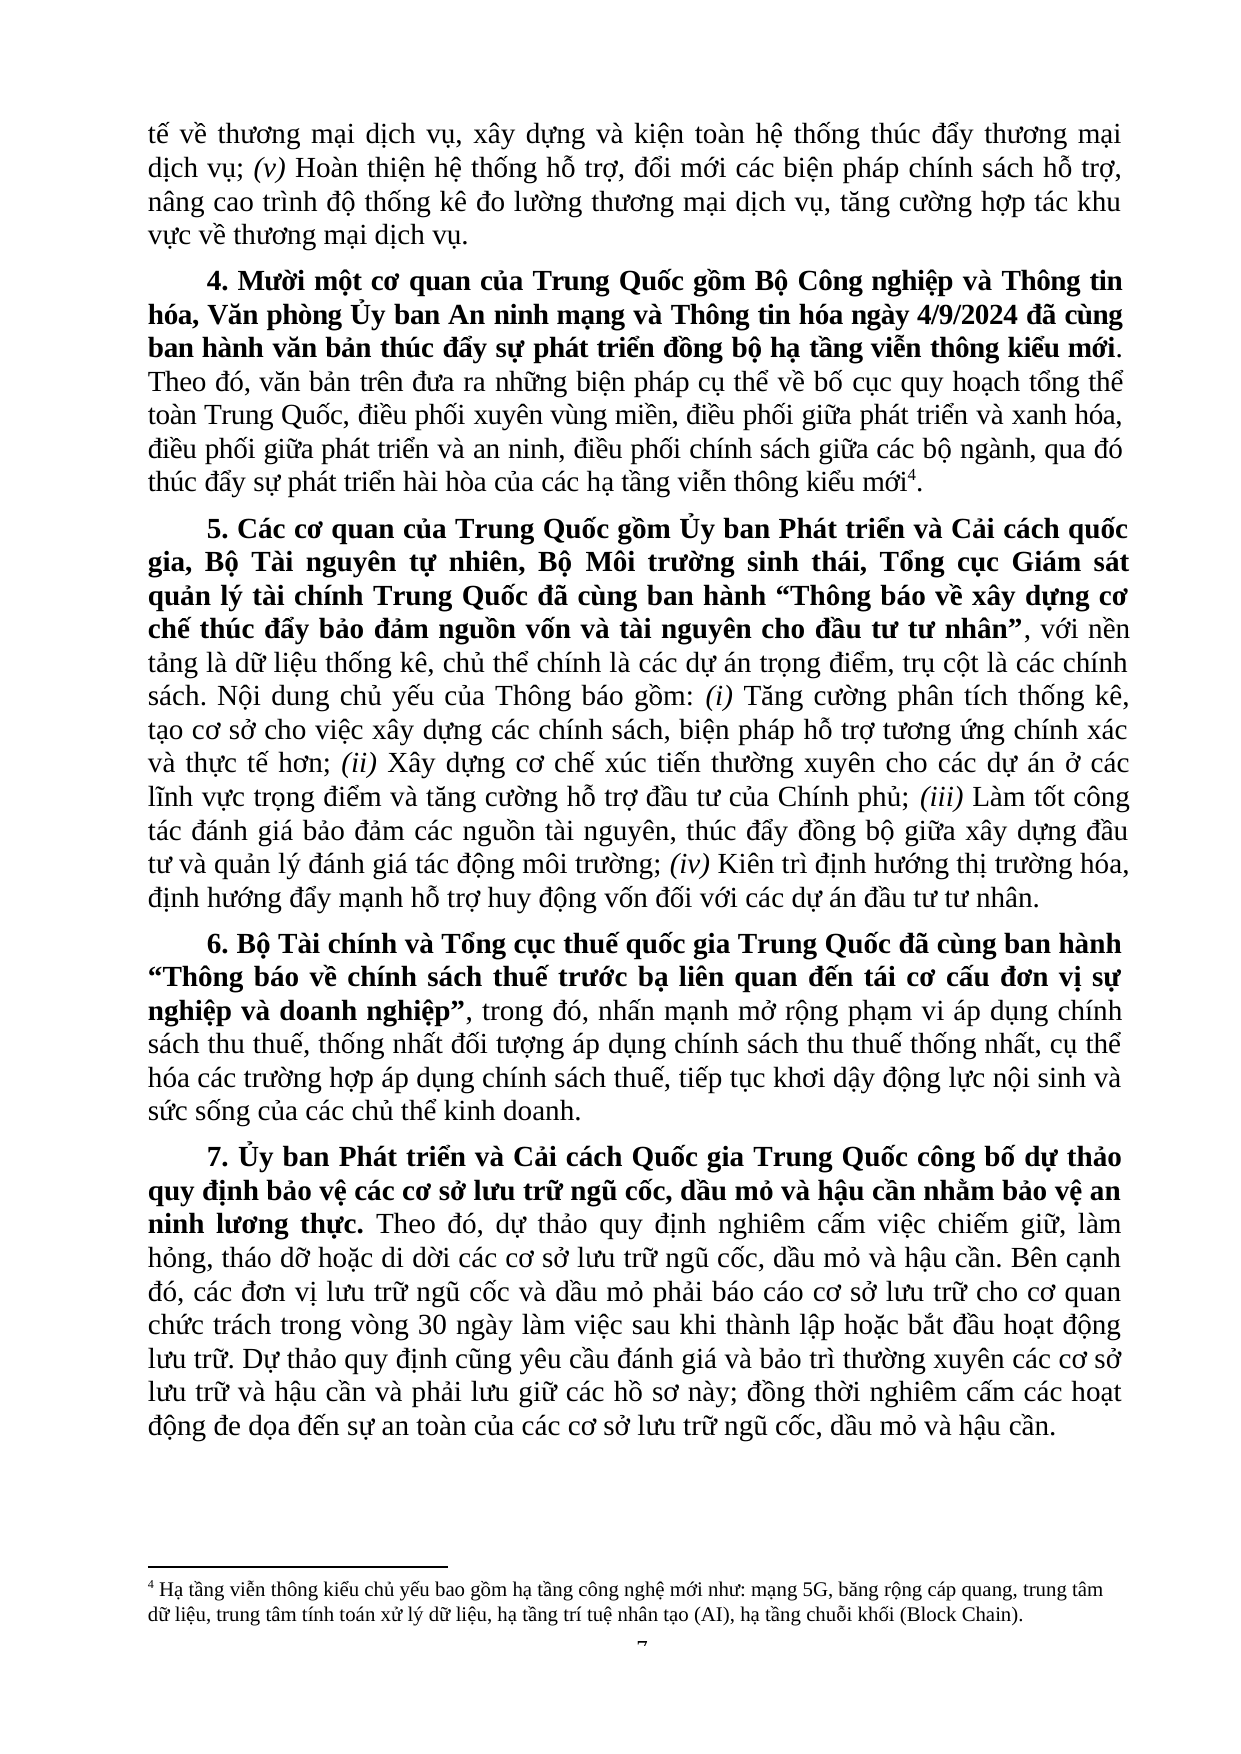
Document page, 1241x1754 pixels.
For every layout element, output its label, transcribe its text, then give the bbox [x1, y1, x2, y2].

text 4 Hạ tầng viễn thông kiểu chủ yếu bao gồm hạ tầng công nghệ mới như: mạng 5G, băng rộng cáp quang, trung tâm dữ liệu, trung tâm tính toán xử lý dữ liệu, hạ tầng trí tuệ nhân tạo (AI), hạ tầng chuỗi khối (Block Chain). [148, 1577, 1123, 1626]
text tế về thương mại dịch vụ, xây dựng và kiện toàn hệ thống thúc đẩy thương mại dịch vụ; (v) Hoàn thiện hệ thống hỗ trợ, đổi mới các biện pháp chính sách hỗ trợ, nâng cao trình độ thống kê đo lường thương mại dịch vụ, tăng cường hợp tác khu vực về thương mại dịch vụ. [148, 117, 1123, 251]
list Mười một cơ quan của Trung Quốc gồm Bộ Công nghiệp và Thông tin hóa, Văn phòng Ủy ban An ninh mạng và Thông tin hóa ngày 4/9/2024 đã cùng ban hành văn bản thúc đẩy sự phát triển đồng bộ hạ tầng viễn thông kiểu mới. Theo đó, văn bản trên đưa ra những biện pháp cụ thể về bố cục quy hoạch tổng thể toàn Trung Quốc, điều phối xuyên vùng miền, điều phối giữa phát triển và xanh hóa, điều phối giữa phát triển và an ninh, điều phối chính sách giữa các bộ ngành, qua đó thúc đẩy sự phát triển hài hòa của các hạ tầng viễn thông kiểu mới4. [148, 263, 1123, 498]
list Bộ Tài chính và Tổng cục thuế quốc gia Trung Quốc đã cùng ban hành “Thông báo về chính sách thuế trước bạ liên quan đến tái cơ cấu đơn vị sự nghiệp và doanh nghiệp”, trong đó, nhấn mạnh mở rộng phạm vi áp dụng chính sách thu thuế, thống nhất đối tượng áp dụng chính sách thu thuế thống nhất, cụ thể hóa các trường hợp áp dụng chính sách thuế, tiếp tục khơi dậy động lực nội sinh và sức sống của các chủ thể kinh doanh. [148, 926, 1123, 1127]
list Các cơ quan của Trung Quốc gồm Ủy ban Phát triển và Cải cách quốc gia, Bộ Tài nguyên tự nhiên, Bộ Môi trường sinh thái, Tổng cục Giám sát quản lý tài chính Trung Quốc đã cùng ban hành “Thông báo về xây dựng cơ chế thúc đẩy bảo đảm nguồn vốn và tài nguyên cho đầu tư tư nhân”, với nền tảng là dữ liệu thống kê, chủ thể chính là các dự án trọng điểm, trụ cột là các chính sách. Nội dung chủ yếu của Thông báo gồm: (i) Tăng cường phân tích thống kê, tạo cơ sở cho việc xây dựng các chính sách, biện pháp hỗ trợ tương ứng chính xác và thực tế hơn; (ii) Xây dựng cơ chế xúc tiến thường xuyên cho các dự án ở các lĩnh vực trọng điểm và tăng cường hỗ trợ đầu tư của Chính phủ; (iii) Làm tốt công tác đánh giá bảo đảm các nguồn tài nguyên, thúc đẩy đồng bộ giữa xây dựng đầu tư và quản lý đánh giá tác động môi trường; (iv) Kiên trì định hướng thị trường hóa, định hướng đẩy mạnh hỗ trợ huy động vốn đối với các dự án đầu tư tư nhân. [148, 511, 1130, 913]
list Ủy ban Phát triển và Cải cách Quốc gia Trung Quốc công bố dự thảo quy định bảo vệ các cơ sở lưu trữ ngũ cốc, dầu mỏ và hậu cần nhằm bảo vệ an ninh lương thực. Theo đó, dự thảo quy định nghiêm cấm việc chiếm giữ, làm hỏng, tháo dỡ hoặc di dời các cơ sở lưu trữ ngũ cốc, dầu mỏ và hậu cần. Bên cạnh đó, các đơn vị lưu trữ ngũ cốc và dầu mỏ phải báo cáo cơ sở lưu trữ cho cơ quan chức trách trong vòng 30 ngày làm việc sau khi thành lập hoặc bắt đầu hoạt động lưu trữ. Dự thảo quy định cũng yêu cầu đánh giá và bảo trì thường xuyên các cơ sở lưu trữ và hậu cần và phải lưu giữ các hồ sơ này; đồng thời nghiêm cấm các hoạt động đe dọa đến sự an toàn của các cơ sở lưu trữ ngũ cốc, dầu mỏ và hậu cần. [148, 1139, 1123, 1441]
